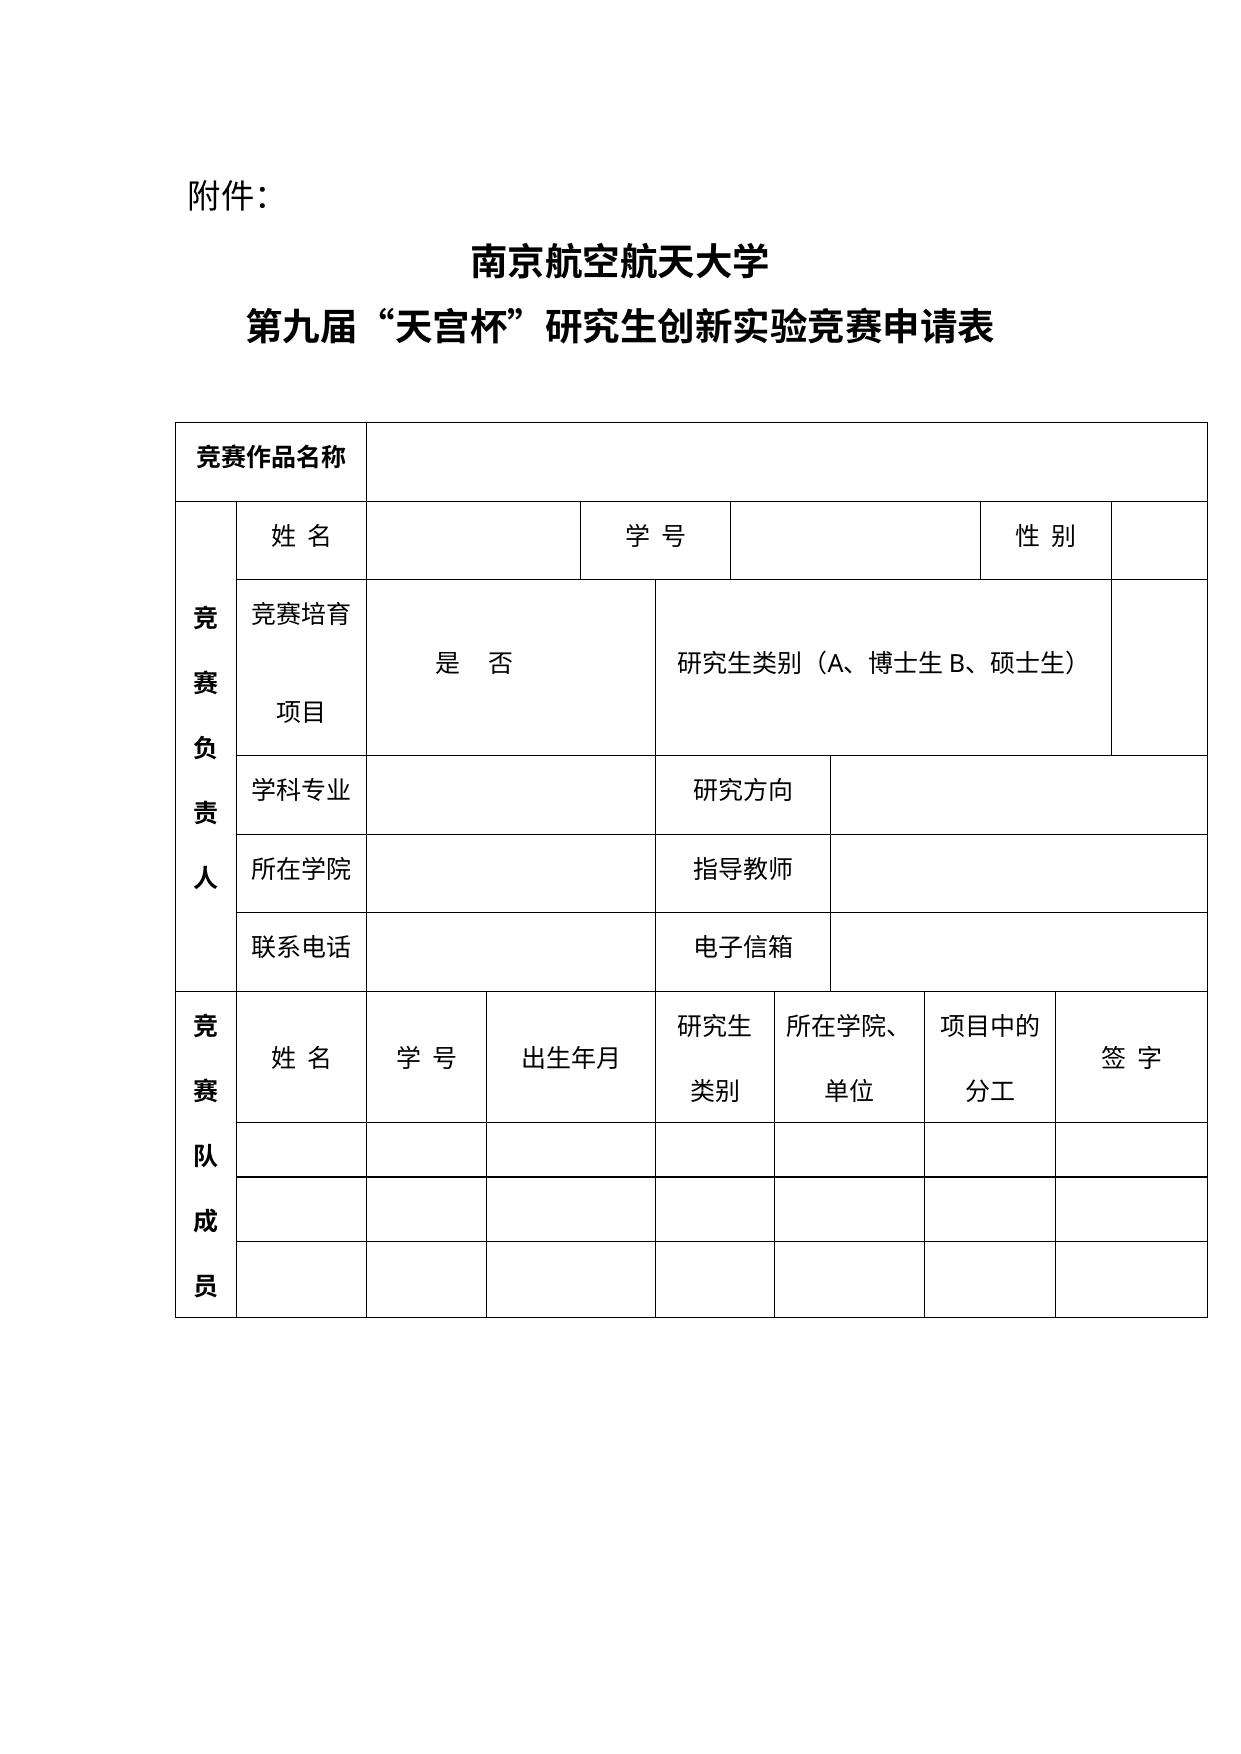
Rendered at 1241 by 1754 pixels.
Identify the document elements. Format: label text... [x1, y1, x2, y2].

table_cell 所在学院 [237, 835, 366, 912]
table_cell [925, 1123, 1055, 1176]
table_cell [656, 1242, 774, 1317]
table_cell [487, 1123, 655, 1176]
table_cell 姓 名 [237, 992, 366, 1122]
table_cell 学 号 [367, 992, 486, 1122]
table_cell [367, 502, 580, 579]
table_cell [925, 1178, 1055, 1241]
table_cell [367, 1242, 486, 1317]
text 第九届“天宫杯”研究生创新实验竞赛申请表 [187, 292, 1053, 357]
table_cell [831, 913, 1207, 991]
table_cell 签 字 [1056, 992, 1207, 1122]
table_cell 是 否 [367, 580, 655, 755]
table_cell [487, 1242, 655, 1317]
table_cell 研究生类别 [656, 992, 774, 1122]
table_cell 竞赛队成 员 [176, 992, 236, 1317]
table_header 竞赛作品名称 [176, 423, 366, 501]
table_cell [775, 1242, 924, 1317]
table_cell 指导教师 [656, 835, 830, 912]
table_cell 竞赛培育项目 [237, 580, 366, 755]
table_cell [487, 1178, 655, 1241]
table_cell [1112, 502, 1207, 579]
table_cell [237, 1123, 366, 1176]
table_cell [656, 1178, 774, 1241]
table_cell 研究方向 [656, 756, 830, 834]
table_cell [367, 1178, 486, 1241]
table_cell [367, 913, 655, 991]
table_cell [775, 1178, 924, 1241]
table_cell [1056, 1123, 1207, 1176]
table_cell [656, 1123, 774, 1176]
table_cell [367, 1123, 486, 1176]
table_cell 学 号 [581, 502, 730, 579]
table_cell [237, 1242, 366, 1317]
table_cell 联系电话 [237, 913, 366, 991]
table_cell [367, 756, 655, 834]
table_cell 性 别 [981, 502, 1111, 579]
table_cell 所在学院、单位 [775, 992, 924, 1122]
table_cell 项目中的分工 [925, 992, 1055, 1122]
table_header [367, 423, 1207, 501]
table_cell [1056, 1178, 1207, 1241]
table_cell 学科专业 [237, 756, 366, 834]
table_cell [775, 1123, 924, 1176]
table_cell [831, 835, 1207, 912]
table_cell [367, 835, 655, 912]
table_cell [831, 756, 1207, 834]
text 附件： [187, 162, 1053, 227]
table_cell [925, 1242, 1055, 1317]
text 南京航空航天大学 [187, 227, 1053, 292]
table_cell [731, 502, 980, 579]
table_cell 研究生类别（A、博士生 B、硕士生） [656, 580, 1111, 755]
table_cell 出生年月 [487, 992, 655, 1122]
table_cell [1056, 1242, 1207, 1317]
table_cell 姓 名 [237, 502, 366, 579]
table_cell [1112, 580, 1207, 755]
table_cell 电子信箱 [656, 913, 830, 991]
table_cell [237, 1178, 366, 1241]
table_cell 竞赛负责人 [176, 502, 236, 991]
